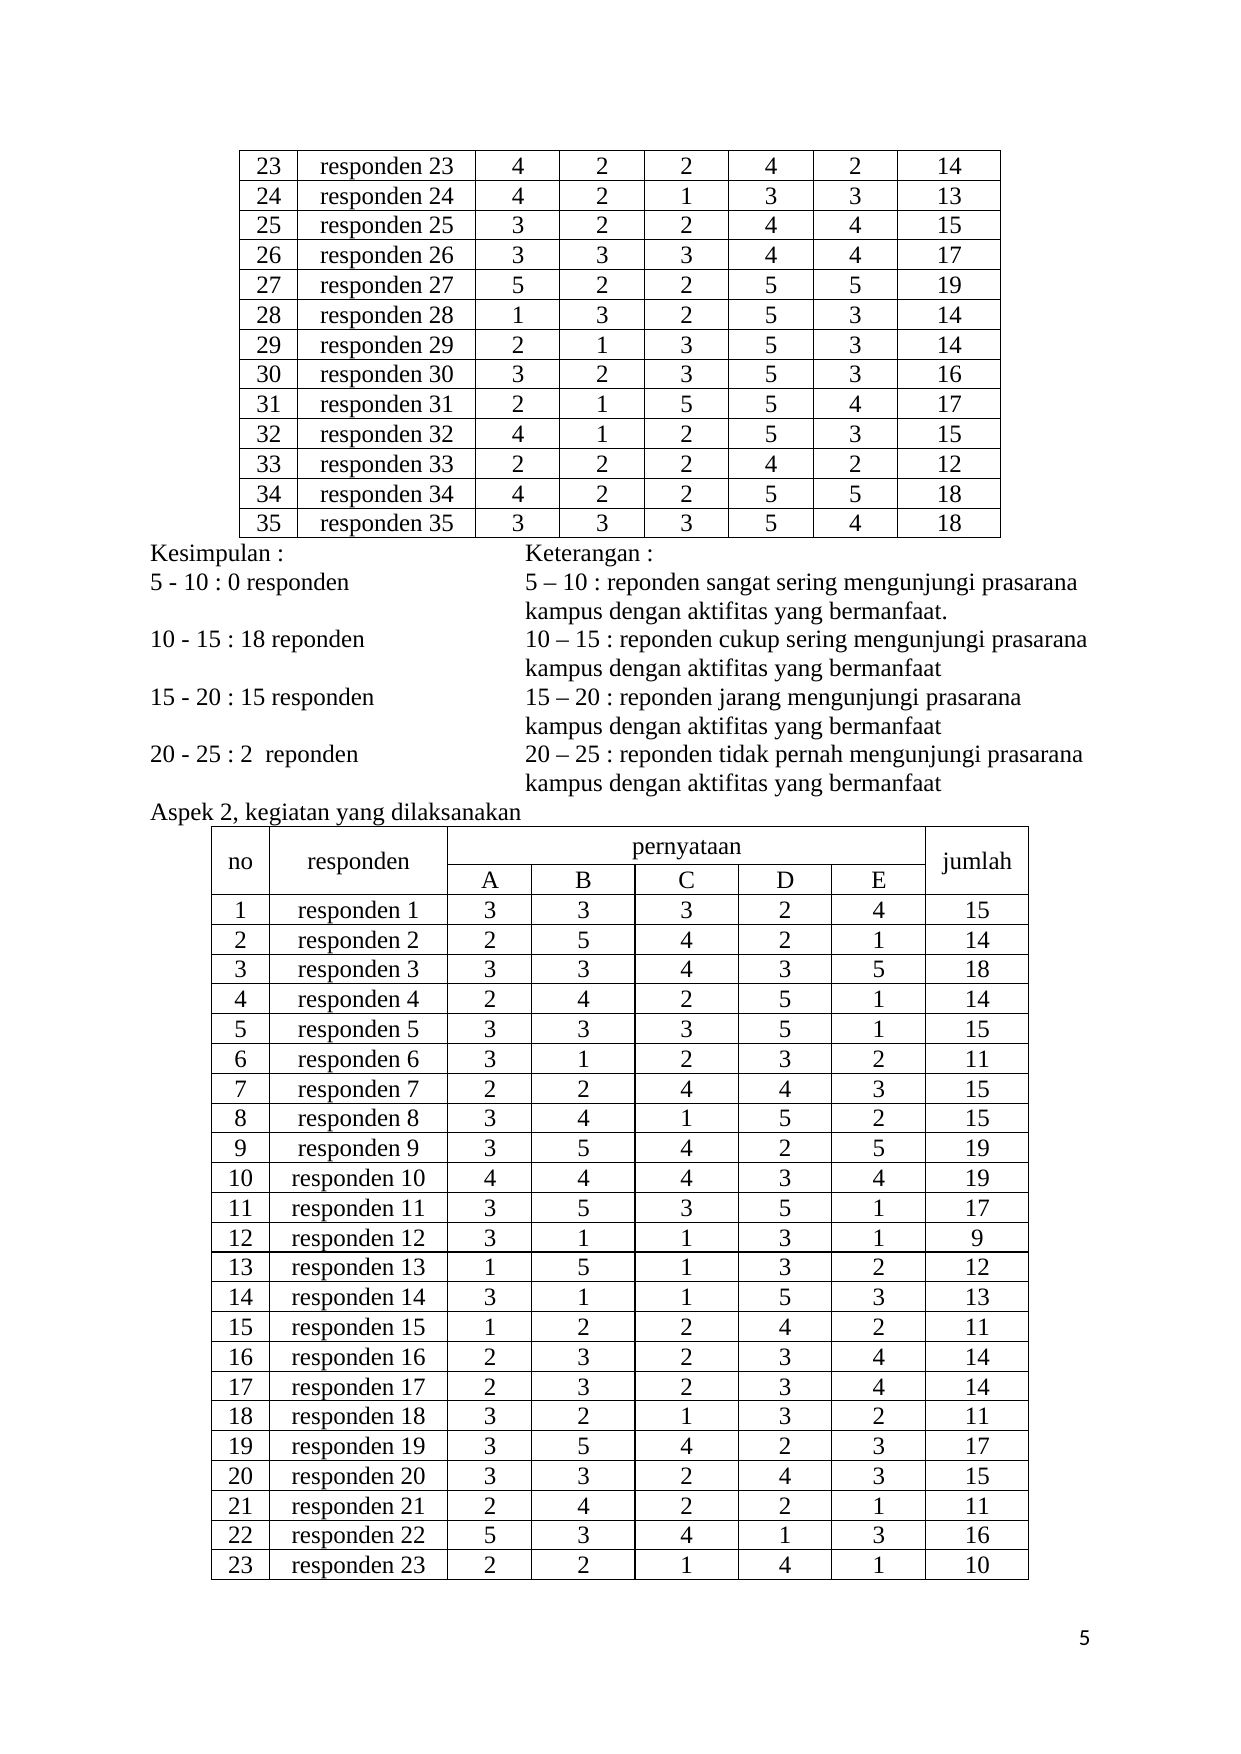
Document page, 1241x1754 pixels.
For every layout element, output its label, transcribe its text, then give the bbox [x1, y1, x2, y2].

table_cell 3 [814, 181, 897, 209]
table_cell 4 [532, 1491, 634, 1519]
table_cell 5 [532, 1133, 634, 1162]
table_cell 10 [926, 1550, 1028, 1579]
table_cell 5 [729, 389, 813, 418]
table_header responden [270, 827, 447, 894]
table_cell responden 11 [270, 1193, 447, 1222]
table_cell 1 [636, 1104, 738, 1132]
table_cell responden 32 [298, 419, 475, 448]
table_cell 3 [448, 955, 531, 983]
table_cell 3 [448, 895, 531, 924]
table_cell 3 [645, 330, 728, 358]
table_cell 2 [448, 1550, 531, 1579]
table_cell 5 [832, 955, 925, 983]
table_cell 3 [448, 1044, 531, 1073]
table_cell 2 [448, 925, 531, 953]
table_cell 5 [729, 419, 813, 448]
table_cell 1 [532, 1282, 634, 1311]
table_cell 3 [729, 181, 813, 209]
table_cell 1 [636, 1282, 738, 1311]
table_cell 3 [532, 1372, 634, 1400]
table_cell D [739, 865, 831, 894]
table_cell 3 [814, 330, 897, 358]
table_cell 5 [729, 300, 813, 329]
table_cell 18 [926, 955, 1028, 983]
table_cell 2 [532, 1074, 634, 1102]
table_cell 26 [240, 240, 297, 269]
table_cell 17 [898, 389, 1000, 418]
table_cell 1 [832, 1193, 925, 1222]
table_cell 4 [729, 211, 813, 239]
table_cell 4 [832, 1163, 925, 1192]
table_cell responden 17 [270, 1372, 447, 1400]
table_cell 27 [240, 270, 297, 299]
table_cell 4 [832, 895, 925, 924]
table_cell 3 [448, 1104, 531, 1132]
table_cell 9 [926, 1223, 1028, 1251]
table_cell responden 20 [270, 1461, 447, 1490]
table_cell 2 [636, 1372, 738, 1400]
table_cell 2 [645, 151, 728, 180]
table_cell 16 [898, 360, 1000, 388]
table_cell 15 [212, 1312, 269, 1341]
table_cell 4 [739, 1550, 831, 1579]
table_cell 5 [729, 509, 813, 537]
text 15 - 20 : 15 responden 15 – 20 : reponden jarang mengunjungi prasarana kampus dengan aktifitas yang bermanfaat [150, 682, 1090, 739]
table_cell 1 [832, 1014, 925, 1043]
table_cell 1 [739, 1521, 831, 1549]
table_cell 2 [739, 925, 831, 953]
table_cell 15 [898, 211, 1000, 239]
table_cell responden 13 [270, 1253, 447, 1281]
table_cell 3 [832, 1074, 925, 1102]
table_cell 2 [448, 1491, 531, 1519]
table_cell 2 [645, 211, 728, 239]
table_cell responden 29 [298, 330, 475, 358]
table_cell E [832, 865, 925, 894]
table_cell 19 [898, 270, 1000, 299]
table_cell 3 [532, 1014, 634, 1043]
table_cell 16 [212, 1342, 269, 1371]
table_cell responden 15 [270, 1312, 447, 1341]
table_cell responden 34 [298, 479, 475, 507]
table_cell 30 [240, 360, 297, 388]
table_cell responden 21 [270, 1491, 447, 1519]
table_cell 14 [926, 1342, 1028, 1371]
table_cell 4 [636, 1074, 738, 1102]
text 10 - 15 : 18 reponden 10 – 15 : reponden cukup sering mengunjungi prasarana kampus dengan aktifitas yang bermanfaat [150, 624, 1090, 682]
table_cell 2 [814, 151, 897, 180]
table_cell responden 4 [270, 984, 447, 1013]
table_cell 4 [739, 1461, 831, 1490]
table_cell 2 [636, 1491, 738, 1519]
table_cell responden 10 [270, 1163, 447, 1192]
table_cell 5 [814, 479, 897, 507]
table_cell 1 [560, 330, 644, 358]
table_cell 2 [636, 1342, 738, 1371]
table_cell 2 [832, 1312, 925, 1341]
table_cell 25 [240, 211, 297, 239]
table_cell 5 [532, 1253, 634, 1281]
table_cell 4 [532, 984, 634, 1013]
table_cell 15 [926, 1074, 1028, 1102]
table_cell 4 [729, 240, 813, 269]
table_cell 3 [532, 955, 634, 983]
table_header jumlah [926, 827, 1028, 894]
table_cell 11 [926, 1401, 1028, 1430]
table_cell 1 [532, 1223, 634, 1251]
table_cell 17 [212, 1372, 269, 1400]
table_cell 3 [448, 1133, 531, 1162]
table_cell 5 [729, 479, 813, 507]
table_cell 2 [739, 1431, 831, 1460]
table_cell 11 [212, 1193, 269, 1222]
table_cell 3 [476, 211, 559, 239]
table_cell 2 [448, 1372, 531, 1400]
table_cell 5 [832, 1133, 925, 1162]
table_cell 3 [532, 1521, 634, 1549]
table_cell 9 [212, 1133, 269, 1162]
table_cell 15 [926, 895, 1028, 924]
table_cell 14 [898, 300, 1000, 329]
table_cell responden 25 [298, 211, 475, 239]
table_cell 19 [926, 1133, 1028, 1162]
table_cell 23 [212, 1550, 269, 1579]
table_cell 2 [476, 330, 559, 358]
table_cell 5 [739, 1104, 831, 1132]
table_cell responden 23 [270, 1550, 447, 1579]
table_cell 5 [645, 389, 728, 418]
table_cell 28 [240, 300, 297, 329]
table_cell 4 [636, 1521, 738, 1549]
table_cell 11 [926, 1044, 1028, 1073]
table_cell 2 [448, 1074, 531, 1102]
table_cell 1 [448, 1253, 531, 1281]
table_cell 3 [636, 1193, 738, 1222]
table_cell 2 [739, 895, 831, 924]
table_cell 5 [739, 1014, 831, 1043]
table_cell responden 5 [270, 1014, 447, 1043]
table_cell 5 [739, 1282, 831, 1311]
table_cell 4 [814, 240, 897, 269]
table_cell 14 [926, 925, 1028, 953]
table_cell C [636, 865, 738, 894]
table_cell 3 [739, 1372, 831, 1400]
table_cell 2 [560, 211, 644, 239]
table_cell 1 [832, 1550, 925, 1579]
table_cell 2 [739, 1491, 831, 1519]
table_cell B [532, 865, 634, 894]
table_cell 4 [814, 509, 897, 537]
table_cell 15 [898, 419, 1000, 448]
table_cell 2 [560, 449, 644, 478]
table_cell 2 [645, 270, 728, 299]
table_cell 18 [898, 479, 1000, 507]
table_cell 34 [240, 479, 297, 507]
table_cell responden 19 [270, 1431, 447, 1460]
table_cell 14 [898, 330, 1000, 358]
table_cell 17 [898, 240, 1000, 269]
table_cell 15 [926, 1461, 1028, 1490]
table_cell responden 33 [298, 449, 475, 478]
table_cell 3 [832, 1282, 925, 1311]
table_cell 4 [636, 925, 738, 953]
table_cell 5 [739, 1193, 831, 1222]
table_cell 2 [212, 925, 269, 953]
table_cell 2 [560, 151, 644, 180]
table_cell 3 [448, 1282, 531, 1311]
text 20 - 25 : 2 reponden 20 – 25 : reponden tidak pernah mengunjungi prasarana kampus dengan aktifitas yang bermanfaat [150, 739, 1090, 797]
table_cell 4 [532, 1104, 634, 1132]
table_cell 35 [240, 509, 297, 537]
table_cell 3 [560, 509, 644, 537]
table_cell 12 [898, 449, 1000, 478]
table_cell responden 16 [270, 1342, 447, 1371]
table_cell A [448, 865, 531, 894]
table_cell 15 [926, 1104, 1028, 1132]
table_cell responden 8 [270, 1104, 447, 1132]
table_cell 29 [240, 330, 297, 358]
text Kesimpulan : Keterangan : [150, 538, 1090, 567]
text 5 - 10 : 0 responden 5 – 10 : reponden sangat sering mengunjungi prasarana kampus dengan aktifitas yang bermanfaat. [150, 567, 1090, 624]
table_cell 5 [729, 270, 813, 299]
table_cell 3 [739, 955, 831, 983]
table_cell 1 [212, 895, 269, 924]
table_cell 4 [739, 1074, 831, 1102]
table_cell 3 [739, 1163, 831, 1192]
table_cell 3 [448, 1014, 531, 1043]
table_cell 3 [739, 1223, 831, 1251]
table_cell 1 [636, 1401, 738, 1430]
table_cell 2 [636, 1461, 738, 1490]
table_cell 3 [832, 1521, 925, 1549]
table_cell responden 3 [270, 955, 447, 983]
table_cell responden 14 [270, 1282, 447, 1311]
table_cell 2 [560, 479, 644, 507]
table_cell 5 [532, 1431, 634, 1460]
table_cell 13 [212, 1253, 269, 1281]
table_cell 19 [926, 1163, 1028, 1192]
table_cell 14 [898, 151, 1000, 180]
table_cell 22 [212, 1521, 269, 1549]
table_cell 3 [636, 895, 738, 924]
table_cell responden 27 [298, 270, 475, 299]
table_cell 4 [636, 1431, 738, 1460]
table_cell responden 30 [298, 360, 475, 388]
table_cell 12 [926, 1253, 1028, 1281]
table_cell 2 [476, 389, 559, 418]
table_cell 4 [476, 479, 559, 507]
table_cell 11 [926, 1491, 1028, 1519]
table_cell 3 [448, 1223, 531, 1251]
table_cell 5 [476, 270, 559, 299]
table_cell 3 [560, 300, 644, 329]
table_cell 8 [212, 1104, 269, 1132]
table_cell responden 2 [270, 925, 447, 953]
table_cell 24 [240, 181, 297, 209]
table_cell 2 [636, 1312, 738, 1341]
table_cell 5 [814, 270, 897, 299]
table_cell 20 [212, 1461, 269, 1490]
table_cell 2 [560, 181, 644, 209]
table_cell 2 [448, 1342, 531, 1371]
table_cell responden 7 [270, 1074, 447, 1102]
table_cell 10 [212, 1163, 269, 1192]
table_cell responden 18 [270, 1401, 447, 1430]
table_cell 3 [645, 509, 728, 537]
table_cell responden 6 [270, 1044, 447, 1073]
table_cell 1 [476, 300, 559, 329]
table_cell 23 [240, 151, 297, 180]
table_cell 4 [448, 1163, 531, 1192]
table_cell 17 [926, 1431, 1028, 1460]
table_cell 2 [532, 1401, 634, 1430]
table_cell 4 [476, 419, 559, 448]
table_cell 13 [898, 181, 1000, 209]
table_cell 6 [212, 1044, 269, 1073]
table_cell 14 [926, 984, 1028, 1013]
table_cell 3 [645, 360, 728, 388]
table_cell responden 26 [298, 240, 475, 269]
table_cell 5 [729, 360, 813, 388]
table_cell 2 [814, 449, 897, 478]
table_cell 2 [832, 1253, 925, 1281]
table_cell 3 [532, 895, 634, 924]
table_cell 4 [729, 449, 813, 478]
table_cell 12 [212, 1223, 269, 1251]
table_cell 1 [448, 1312, 531, 1341]
table_cell 3 [636, 1014, 738, 1043]
table_cell 3 [832, 1461, 925, 1490]
table_cell 4 [532, 1163, 634, 1192]
table_cell 5 [532, 1193, 634, 1222]
table_cell 18 [898, 509, 1000, 537]
table_cell 4 [832, 1342, 925, 1371]
table_cell 1 [832, 984, 925, 1013]
table_cell 3 [739, 1044, 831, 1073]
table_cell 1 [532, 1044, 634, 1073]
table_cell 18 [212, 1401, 269, 1430]
table_cell 4 [636, 955, 738, 983]
table_cell 13 [926, 1282, 1028, 1311]
table_cell 3 [560, 240, 644, 269]
table_cell 3 [476, 240, 559, 269]
table_cell 2 [645, 479, 728, 507]
table_cell 5 [532, 925, 634, 953]
table_cell 1 [832, 1491, 925, 1519]
table_cell 1 [560, 389, 644, 418]
table_cell 2 [832, 1104, 925, 1132]
table_cell responden 28 [298, 300, 475, 329]
table_cell 1 [636, 1253, 738, 1281]
table_cell 3 [814, 419, 897, 448]
table_cell responden 23 [298, 151, 475, 180]
table_cell 2 [645, 300, 728, 329]
table_cell 3 [532, 1342, 634, 1371]
table_cell 5 [212, 1014, 269, 1043]
table_cell 2 [560, 270, 644, 299]
table_cell 5 [729, 330, 813, 358]
table_cell 4 [739, 1312, 831, 1341]
table_cell 4 [636, 1133, 738, 1162]
table_cell 3 [739, 1342, 831, 1371]
table_cell 1 [832, 1223, 925, 1251]
table_cell 2 [532, 1312, 634, 1341]
table_cell 4 [832, 1372, 925, 1400]
table_cell 1 [645, 181, 728, 209]
text Aspek 2, kegiatan yang dilaksanakan [150, 797, 1090, 826]
table_cell responden 31 [298, 389, 475, 418]
table_cell 2 [636, 1044, 738, 1073]
table_cell 3 [448, 1193, 531, 1222]
table_cell responden 12 [270, 1223, 447, 1251]
table_cell 3 [212, 955, 269, 983]
table_cell 3 [448, 1401, 531, 1430]
table_cell 3 [814, 360, 897, 388]
table_cell 5 [739, 984, 831, 1013]
table_cell 3 [532, 1461, 634, 1490]
table_cell 3 [814, 300, 897, 329]
table_cell 3 [476, 509, 559, 537]
table_cell responden 35 [298, 509, 475, 537]
table_cell 3 [645, 240, 728, 269]
table_cell 2 [560, 360, 644, 388]
table_cell 5 [448, 1521, 531, 1549]
table_cell 19 [212, 1431, 269, 1460]
table_cell 4 [729, 151, 813, 180]
table_cell responden 24 [298, 181, 475, 209]
table_cell 15 [926, 1014, 1028, 1043]
table_header pernyataan [448, 827, 925, 864]
table_cell 32 [240, 419, 297, 448]
table_cell responden 1 [270, 895, 447, 924]
table_cell 3 [739, 1253, 831, 1281]
table_cell 7 [212, 1074, 269, 1102]
table_cell 2 [645, 419, 728, 448]
table_cell 1 [560, 419, 644, 448]
table_cell 4 [476, 181, 559, 209]
table_cell 14 [926, 1372, 1028, 1400]
table_cell 2 [739, 1133, 831, 1162]
table_cell 14 [212, 1282, 269, 1311]
table_cell 2 [532, 1550, 634, 1579]
table_cell 1 [636, 1223, 738, 1251]
table_cell 1 [832, 925, 925, 953]
table_cell 21 [212, 1491, 269, 1519]
table_cell 4 [212, 984, 269, 1013]
table_cell responden 22 [270, 1521, 447, 1549]
table_cell 4 [814, 389, 897, 418]
table_cell 4 [636, 1163, 738, 1192]
table_cell responden 9 [270, 1133, 447, 1162]
table_cell 33 [240, 449, 297, 478]
table_cell 3 [448, 1431, 531, 1460]
table_cell 16 [926, 1521, 1028, 1549]
table_cell 2 [636, 984, 738, 1013]
table_cell 3 [832, 1431, 925, 1460]
table_cell 31 [240, 389, 297, 418]
table_cell 4 [476, 151, 559, 180]
table_cell 2 [645, 449, 728, 478]
table_cell 2 [832, 1401, 925, 1430]
table_cell 17 [926, 1193, 1028, 1222]
table_cell 3 [476, 360, 559, 388]
table_cell 3 [448, 1461, 531, 1490]
table_cell 4 [814, 211, 897, 239]
table_cell 1 [636, 1550, 738, 1579]
table_cell 11 [926, 1312, 1028, 1341]
table_cell 3 [739, 1401, 831, 1430]
table_cell 2 [448, 984, 531, 1013]
table_header no [212, 827, 269, 894]
table_cell 2 [832, 1044, 925, 1073]
table_cell 2 [476, 449, 559, 478]
